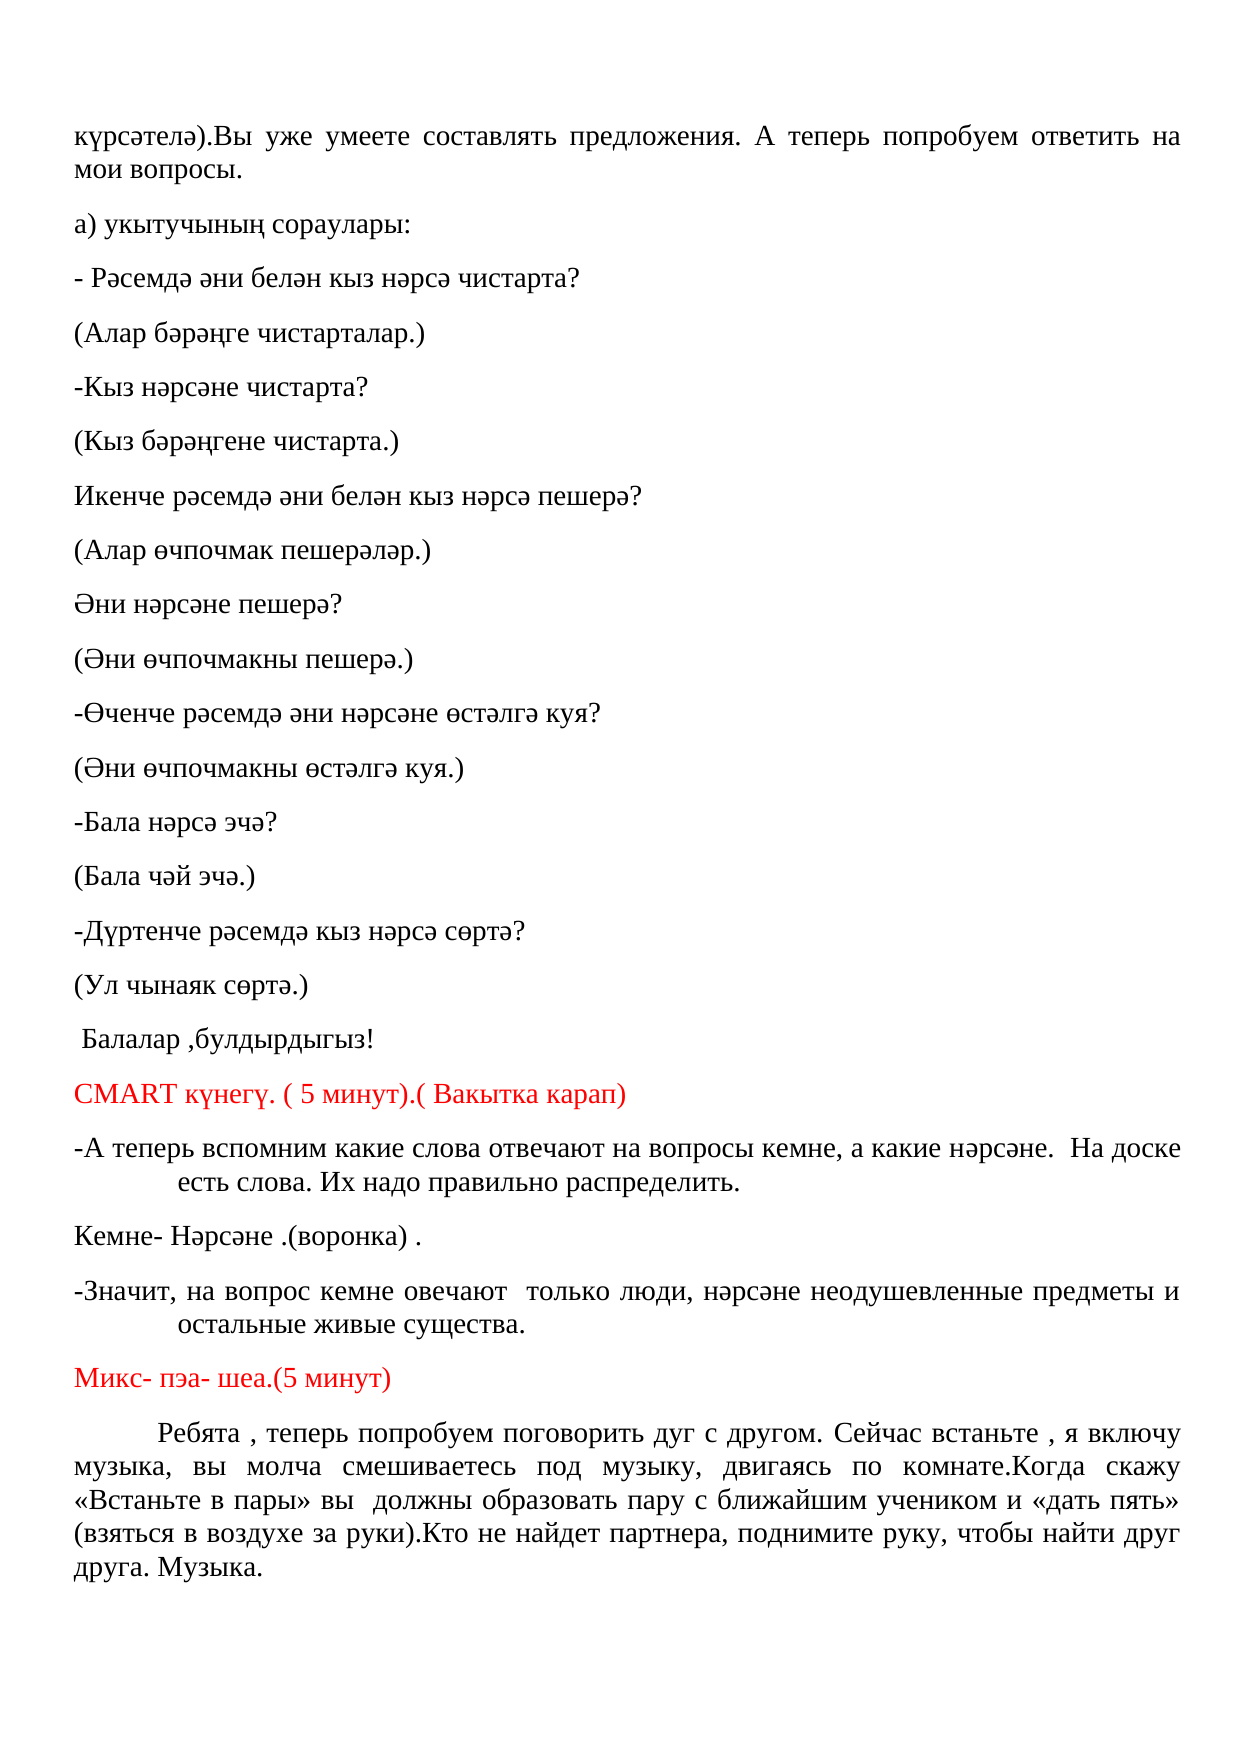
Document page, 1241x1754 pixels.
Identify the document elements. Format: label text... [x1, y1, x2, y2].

text (Әни өчпочмакны өстәлгә куя.) [74, 750, 1181, 783]
text -Өченче рәсемдә әни нәрсәне өстәлгә куя? [74, 695, 1181, 729]
text (Алар бәрәңге чистарталар.) [74, 315, 1181, 348]
text (Алар өчпочмак пешерәләр.) [74, 532, 1181, 566]
text Әни нәрсәне пешерә? [74, 587, 1181, 620]
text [74, 118, 1181, 185]
text -Дүртенче рәсемдә кыз нәрсә сөртә? [74, 913, 1181, 946]
text -Кыз нәрсәне чистарта? [74, 369, 1181, 403]
text -Бала нәрсә эчә? [74, 804, 1181, 838]
text Ребята , теперь попробуем поговорить дуг с другом. Сейчас встаньте , я включу музыка, вы молча смешиваетесь под музыку, двигаясь по комнате.Когда скажу «Встаньте в пары» вы должны образовать пару с ближайшим учеником и «дать пять» (взяться в воздухе за руки).Кто не найдет партнера, поднимите руку, чтобы найти друг друга. Музыка. [74, 1415, 1181, 1583]
text Икенче рәсемдә әни белән кыз нәрсә пешерә? [74, 478, 1181, 511]
text а) укытучының сораулары: [74, 206, 1181, 239]
text (Бала чәй эчә.) [74, 858, 1181, 892]
text Микс- пэа- шеа.(5 минут) [74, 1361, 1181, 1394]
text (Әни өчпочмакны пешерә.) [74, 641, 1181, 674]
text Кемне- Нәрсәне .(воронка) . [74, 1218, 1181, 1252]
text -А теперь вспомним какие слова отвечают на вопросы кемне, а какие нәрсәне. На доске есть слова. Их надо правильно распределить. [74, 1130, 1181, 1197]
text -Значит, на вопрос кемне овечают только люди, нәрсәне неодушевленные предметы и остальные живые существа. [74, 1273, 1181, 1340]
text (Кыз бәрәңгене чистарта.) [74, 423, 1181, 457]
text (Ул чынаяк сөртә.) [74, 967, 1181, 1001]
text CMART күнегү. ( 5 минут).( Вакытка карап) [74, 1076, 1181, 1109]
text Балалар ,булдырдыгыз! [74, 1022, 1181, 1055]
text - Рәсемдә әни белән кыз нәрсә чистарта? [74, 260, 1181, 294]
